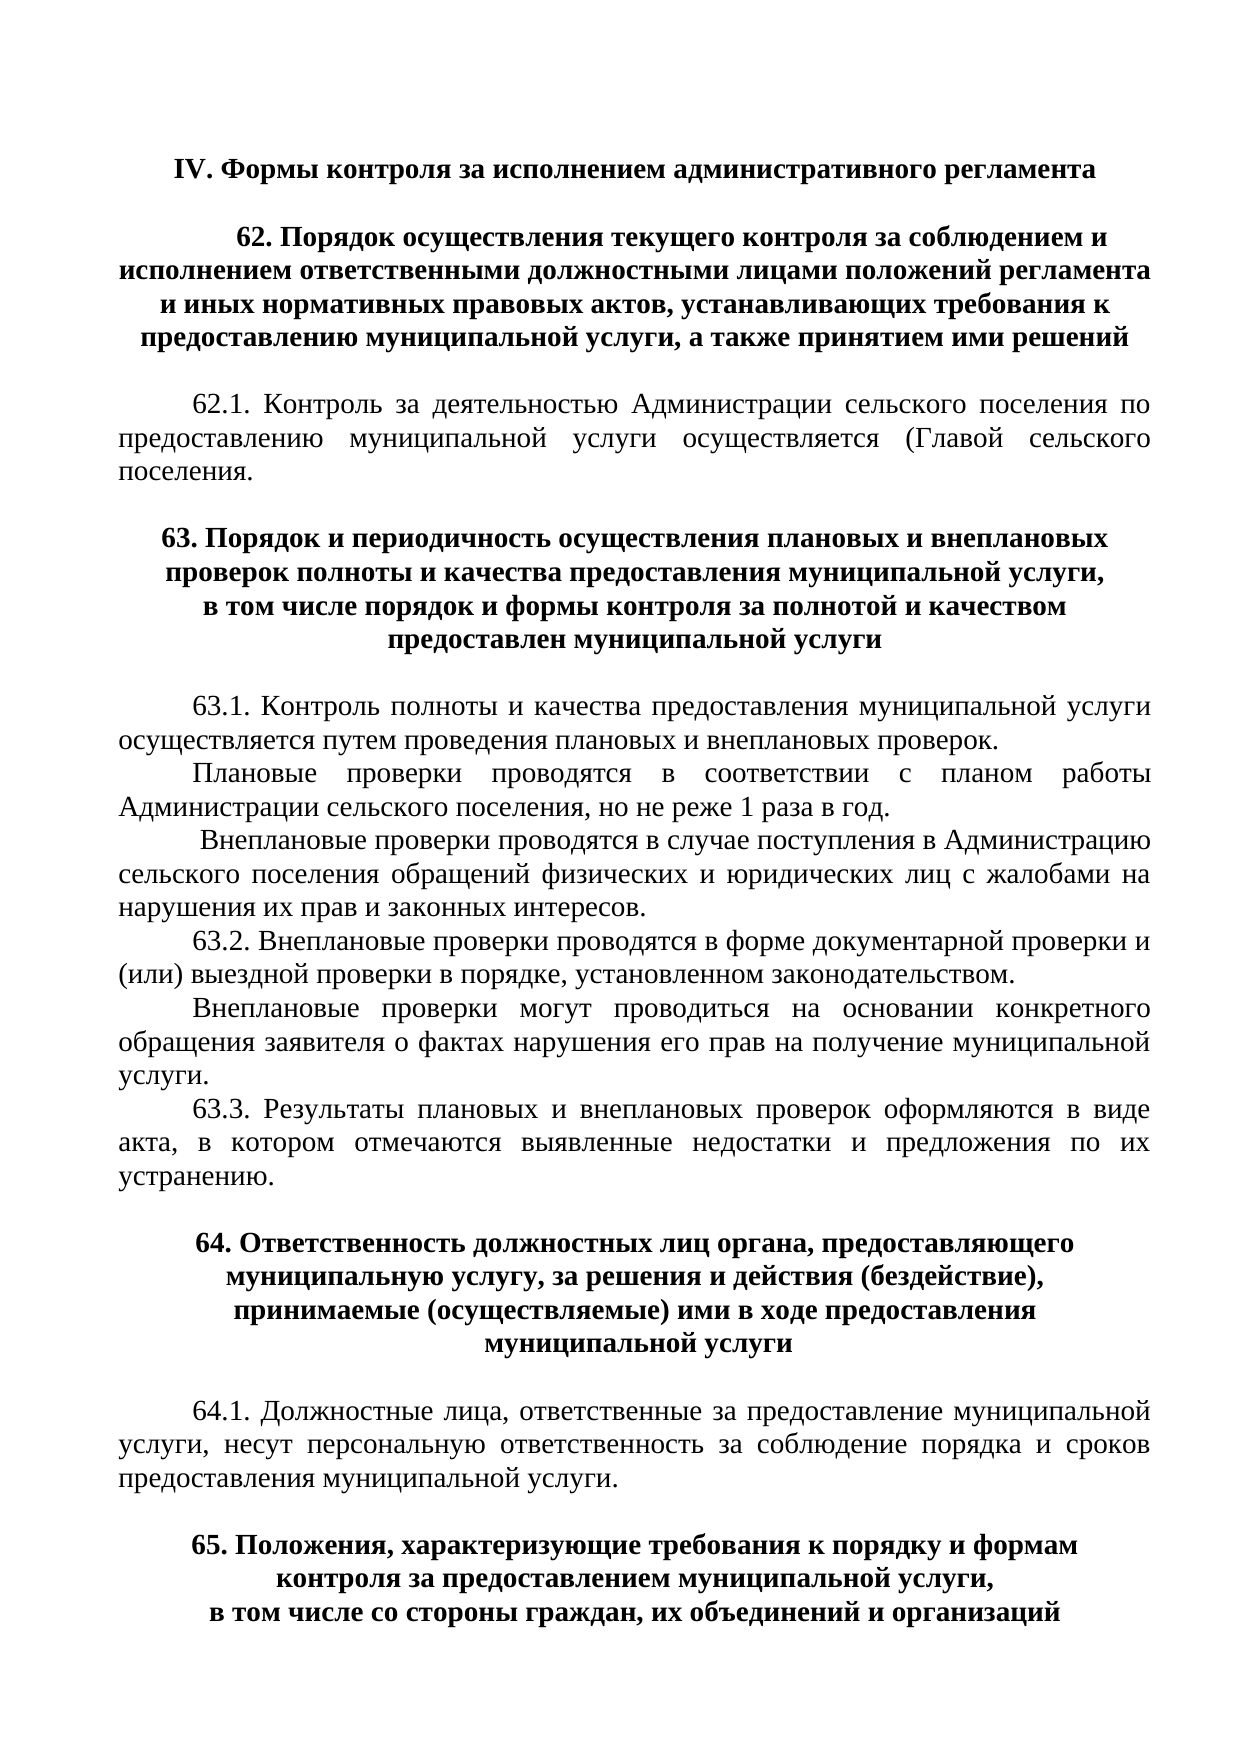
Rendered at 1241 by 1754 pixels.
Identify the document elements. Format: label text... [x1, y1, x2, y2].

text 64.1. Должностные лица, ответственные за предоставление муниципальной услуги, несут персональную ответственность за соблюдение порядка и сроков предоставления муниципальной услуги. [118, 1393, 1152, 1493]
text 62.1. Контроль за деятельностью Администрации сельского поселения по предоставлению муниципальной услуги осуществляется (Главой сельского поселения. [118, 386, 1152, 487]
text Внеплановые проверки могут проводиться на основании конкретного обращения заявителя о фактах нарушения его прав на получение муниципальной услуги. [118, 990, 1152, 1091]
text проверок полноты и качества предоставления муниципальной услуги, [118, 554, 1152, 588]
text принимаемые (осуществляемые) ими в ходе предоставления [118, 1292, 1152, 1326]
text 64. Ответственность должностных лиц органа, предоставляющего муниципальную услугу, за решения и действия (бездействие), [118, 1225, 1152, 1292]
text предоставлен муниципальной услуги [118, 621, 1152, 655]
text 63.1. Контроль полноты и качества предоставления муниципальной услуги осуществляется путем проведения плановых и внеплановых проверок. [118, 688, 1152, 755]
text 65. Положения, характеризующие требования к порядку и формам [118, 1527, 1152, 1560]
text 62. Порядок осуществления текущего контроля за соблюдением и исполнением ответственными должностными лицами положений регламента и иных нормативных правовых актов, устанавливающих требования к предоставлению муниципальной услуги, а также принятием ими решений [118, 219, 1152, 353]
text муниципальной услуги [118, 1326, 1152, 1359]
text Плановые проверки проводятся в соответствии с планом работы Администрации сельского поселения, но не реже 1 раза в год. [118, 755, 1152, 822]
text 63.3. Результаты плановых и внеплановых проверок оформляются в виде акта, в котором отмечаются выявленные недостатки и предложения по их устранению. [118, 1091, 1152, 1191]
text Внеплановые проверки проводятся в случае поступления в Администрацию сельского поселения обращений физических и юридических лиц с жалобами на нарушения их прав и законных интересов. [118, 822, 1152, 923]
text 63.2. Внеплановые проверки проводятся в форме документарной проверки и (или) выездной проверки в порядке, установленном законодательством. [118, 923, 1152, 990]
text 63. Порядок и периодичность осуществления плановых и внеплановых [118, 521, 1152, 554]
text в том числе порядок и формы контроля за полнотой и качеством [118, 588, 1152, 621]
text IV. Формы контроля за исполнением административного регламента [118, 152, 1152, 185]
text контроля за предоставлением муниципальной услуги, [118, 1560, 1152, 1594]
text в том числе со стороны граждан, их объединений и организаций [118, 1594, 1152, 1627]
